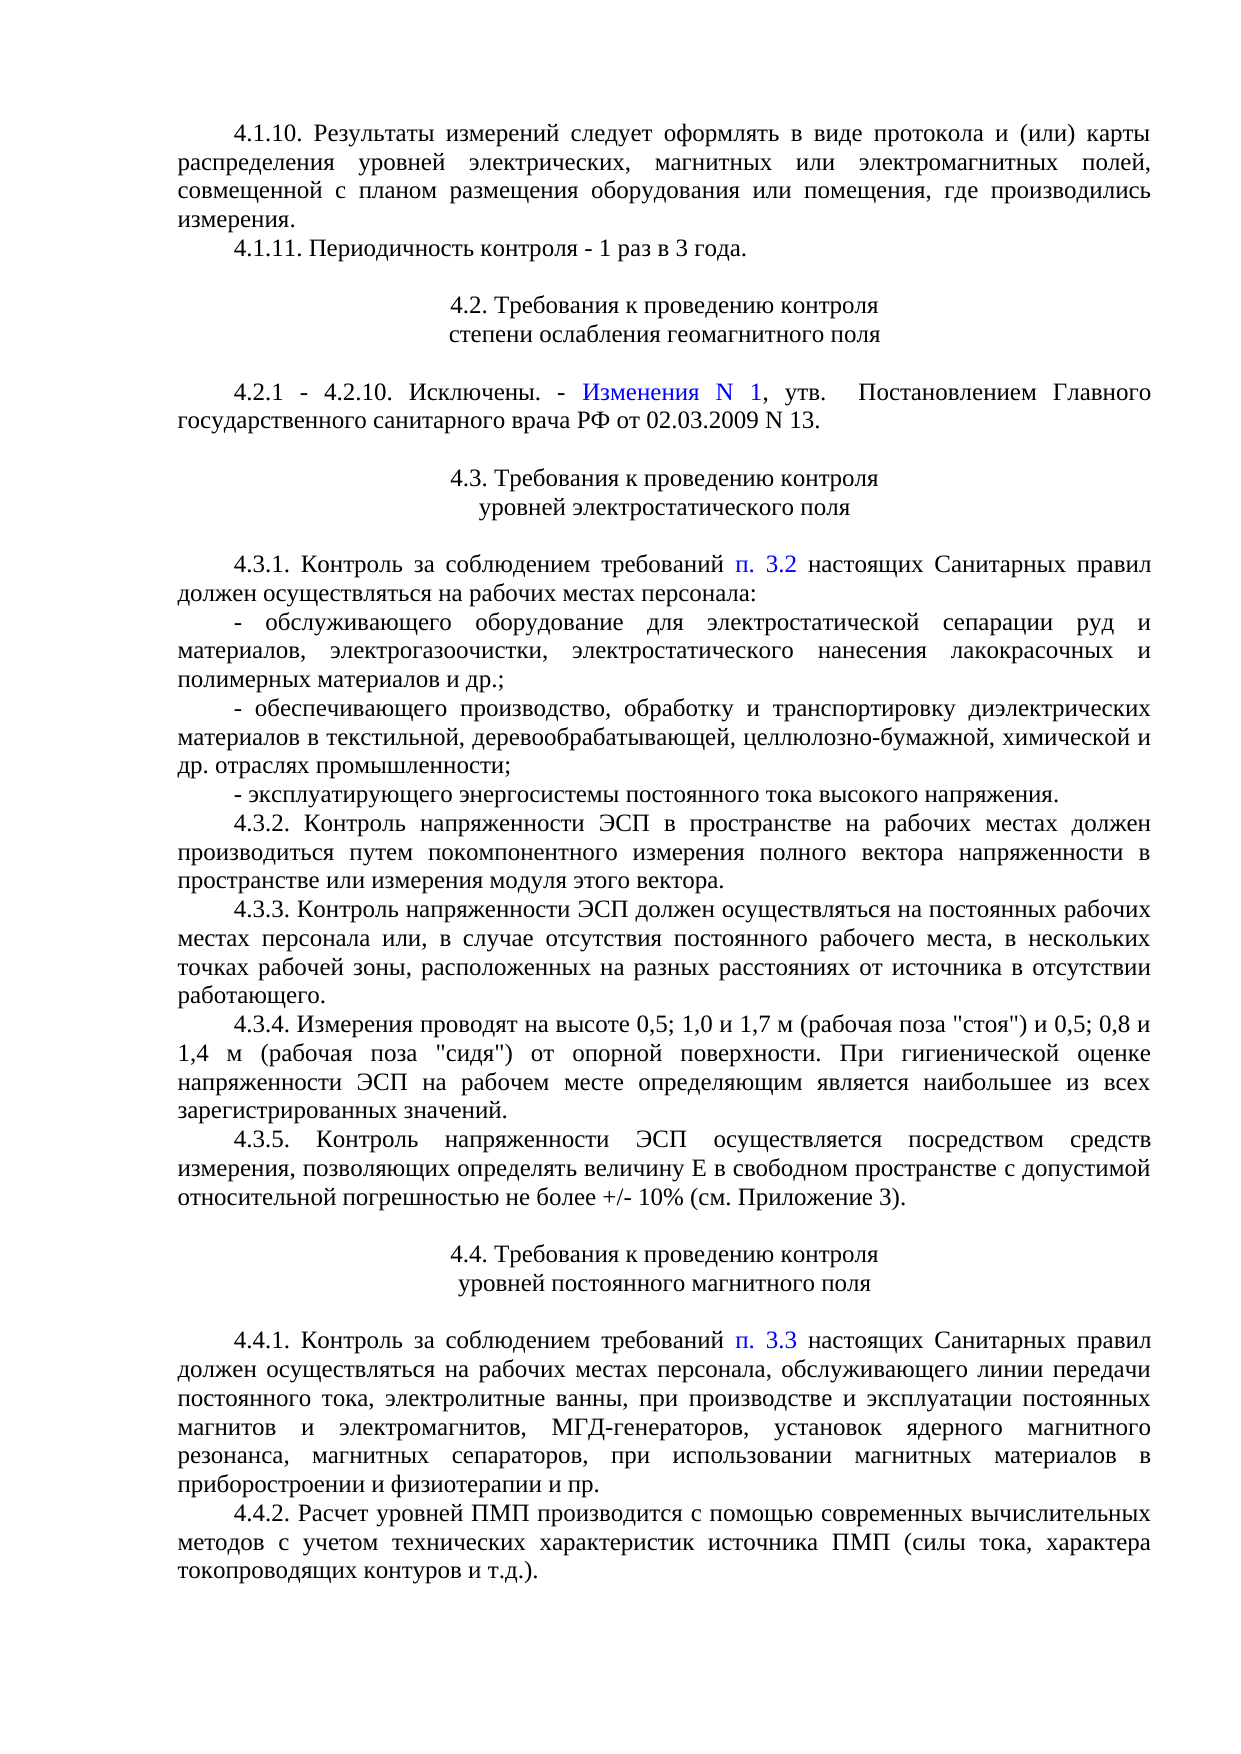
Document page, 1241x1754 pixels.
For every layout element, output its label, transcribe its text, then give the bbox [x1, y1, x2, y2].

text 4.4.2. Расчет уровней ПМП производится с помощью современных вычислительных методов с учетом технических характеристик источника ПМП (силы тока, характера токопроводящих контуров и т.д.). [177, 1498, 1152, 1584]
text уровней электростатического поля [177, 492, 1152, 521]
text уровней постоянного магнитного поля [177, 1268, 1152, 1297]
text 4.3. Требования к проведению контроля [177, 463, 1152, 492]
text 4.3.2. Контроль напряженности ЭСП в пространстве на рабочих местах должен производиться путем покомпонентного измерения полного вектора напряженности в пространстве или измерения модуля этого вектора. [177, 808, 1152, 894]
text - обеспечивающего производство, обработку и транспортировку диэлектрических материалов в текстильной, деревообрабатывающей, целлюлозно-бумажной, химической и др. отраслях промышленности; [177, 693, 1152, 779]
text 4.3.4. Измерения проводят на высоте 0,5; 1,0 и 1,7 м (рабочая поза "стоя") и 0,5; 0,8 и 1,4 м (рабочая поза "сидя") от опорной поверхности. При гигиенической оценке напряженности ЭСП на рабочем месте определяющим является наибольшее из всех зарегистрированных значений. [177, 1009, 1152, 1124]
text 4.3.3. Контроль напряженности ЭСП должен осуществляться на постоянных рабочих местах персонала или, в случае отсутствия постоянного рабочего места, в нескольких точках рабочей зоны, расположенных на разных расстояниях от источника в отсутствии работающего. [177, 894, 1152, 1009]
text 4.1.10. Результаты измерений следует оформлять в виде протокола и (или) карты распределения уровней электрических, магнитных или электромагнитных полей, совмещенной с планом размещения оборудования или помещения, где производились измерения. [177, 118, 1152, 233]
text - обслуживающего оборудование для электростатической сепарации руд и материалов, электрогазоочистки, электростатического нанесения лакокрасочных и полимерных материалов и др.; [177, 607, 1152, 693]
text 4.3.5. Контроль напряженности ЭСП осуществляется посредством средств измерения, позволяющих определять величину Е в свободном пространстве с допустимой относительной погрешностью не более +/- 10% (см. Приложение 3). [177, 1124, 1152, 1211]
text 4.2. Требования к проведению контроля [177, 291, 1152, 319]
text 4.2.1 - 4.2.10. Исключены. - Изменения N 1, утв. Постановлением Главного государственного санитарного врача РФ от 02.03.2009 N 13. [177, 377, 1152, 434]
text степени ослабления геомагнитного поля [177, 319, 1152, 348]
text 4.3.1. Контроль за соблюдением требований п. 3.2 настоящих Санитарных правил должен осуществляться на рабочих местах персонала: [177, 549, 1152, 607]
text - эксплуатирующего энергосистемы постоянного тока высокого напряжения. [177, 779, 1152, 808]
text 4.4.1. Контроль за соблюдением требований п. 3.3 настоящих Санитарных правил должен осуществляться на рабочих местах персонала, обслуживающего линии передачи постоянного тока, электролитные ванны, при производстве и эксплуатации постоянных магнитов и электромагнитов, МГД-генераторов, установок ядерного магнитного резонанса, магнитных сепараторов, при использовании магнитных материалов в приборостроении и физиотерапии и пр. [177, 1326, 1152, 1498]
text 4.1.11. Периодичность контроля - 1 раз в 3 года. [177, 233, 1152, 262]
text 4.4. Требования к проведению контроля [177, 1239, 1152, 1268]
